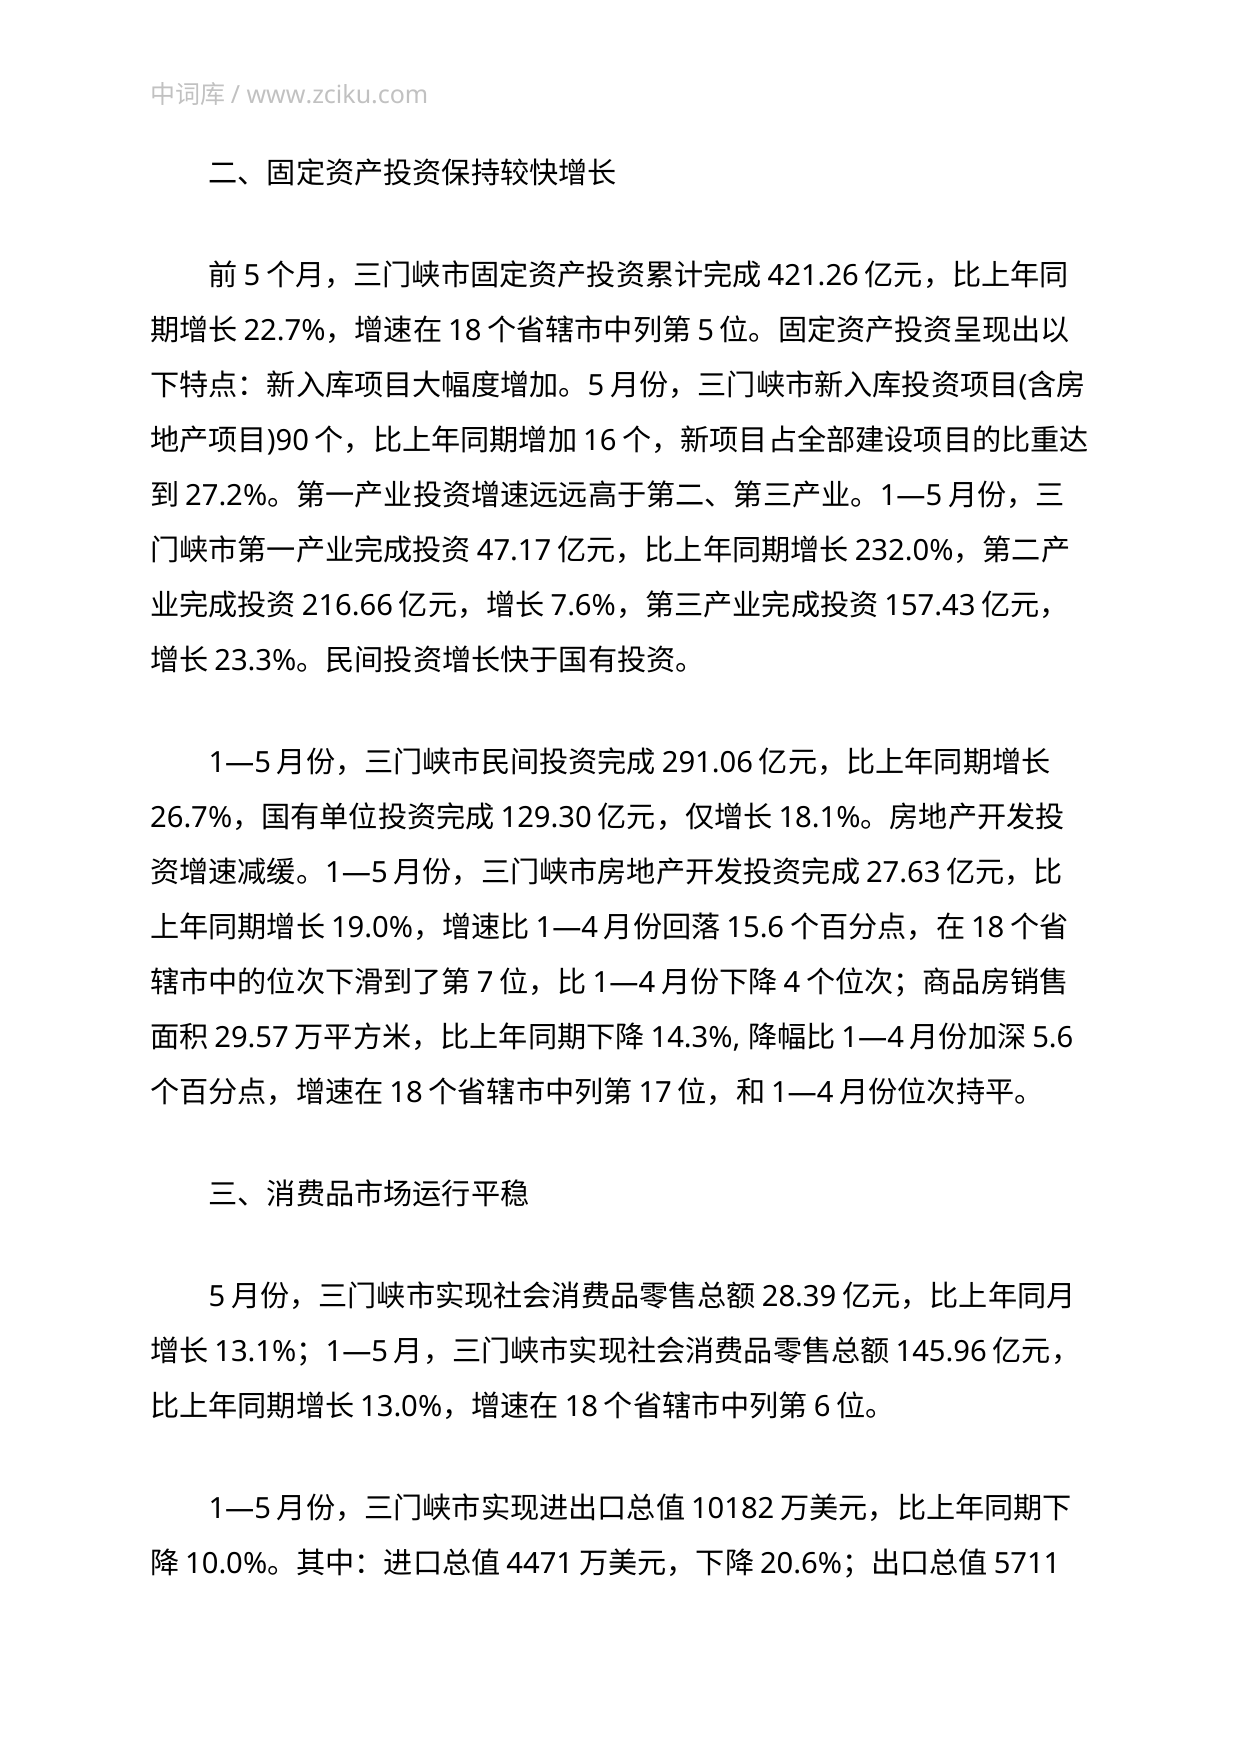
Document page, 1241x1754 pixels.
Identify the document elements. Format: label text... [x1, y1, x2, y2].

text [150, 1484, 1090, 1582]
text 三、消费品市场运行平稳 [150, 1171, 1090, 1213]
text 5月份，三门峡市实现社会消费品零售总额28.39亿元，比上年同月增长13.1%；1—5月，三门峡市实现社会消费品零售总额145.96亿元，比上年同期增长13.0%，增速在18个省辖市中列第6位。 [150, 1272, 1090, 1425]
text 前5个月，三门峡市固定资产投资累计完成421.26亿元，比上年同期增长22.7%，增速在18个省辖市中列第5位。固定资产投资呈现出以下特点：新入库项目大幅度增加。5月份，三门峡市新入库投资项目(含房地产项目)90个，比上年同期增加16个，新项目占全部建设项目的比重达到27.2%。第一产业投资增速远远高于第二、第三产业。1—5月份，三门峡市第一产业完成投资47.17亿元，比上年同期增长232.0%，第二产业完成投资216.66亿元，增长7.6%，第三产业完成投资157.43亿元，增长23.3%。民间投资增长快于国有投资。 [150, 252, 1090, 679]
text 1—5月份，三门峡市民间投资完成291.06亿元，比上年同期增长26.7%，国有单位投资完成129.30亿元，仅增长18.1%。房地产开发投资增速减缓。1—5月份，三门峡市房地产开发投资完成27.63亿元，比上年同期增长19.0%，增速比1—4月份回落15.6个百分点，在18个省辖市中的位次下滑到了第7位，比1—4月份下降4个位次；商品房销售面积29.57万平方米，比上年同期下降14.3%, 降幅比1—4月份加深5.6个百分点，增速在18个省辖市中列第17位，和1—4月份位次持平。 [150, 739, 1090, 1111]
text 二、固定资产投资保持较快增长 [150, 150, 1090, 192]
